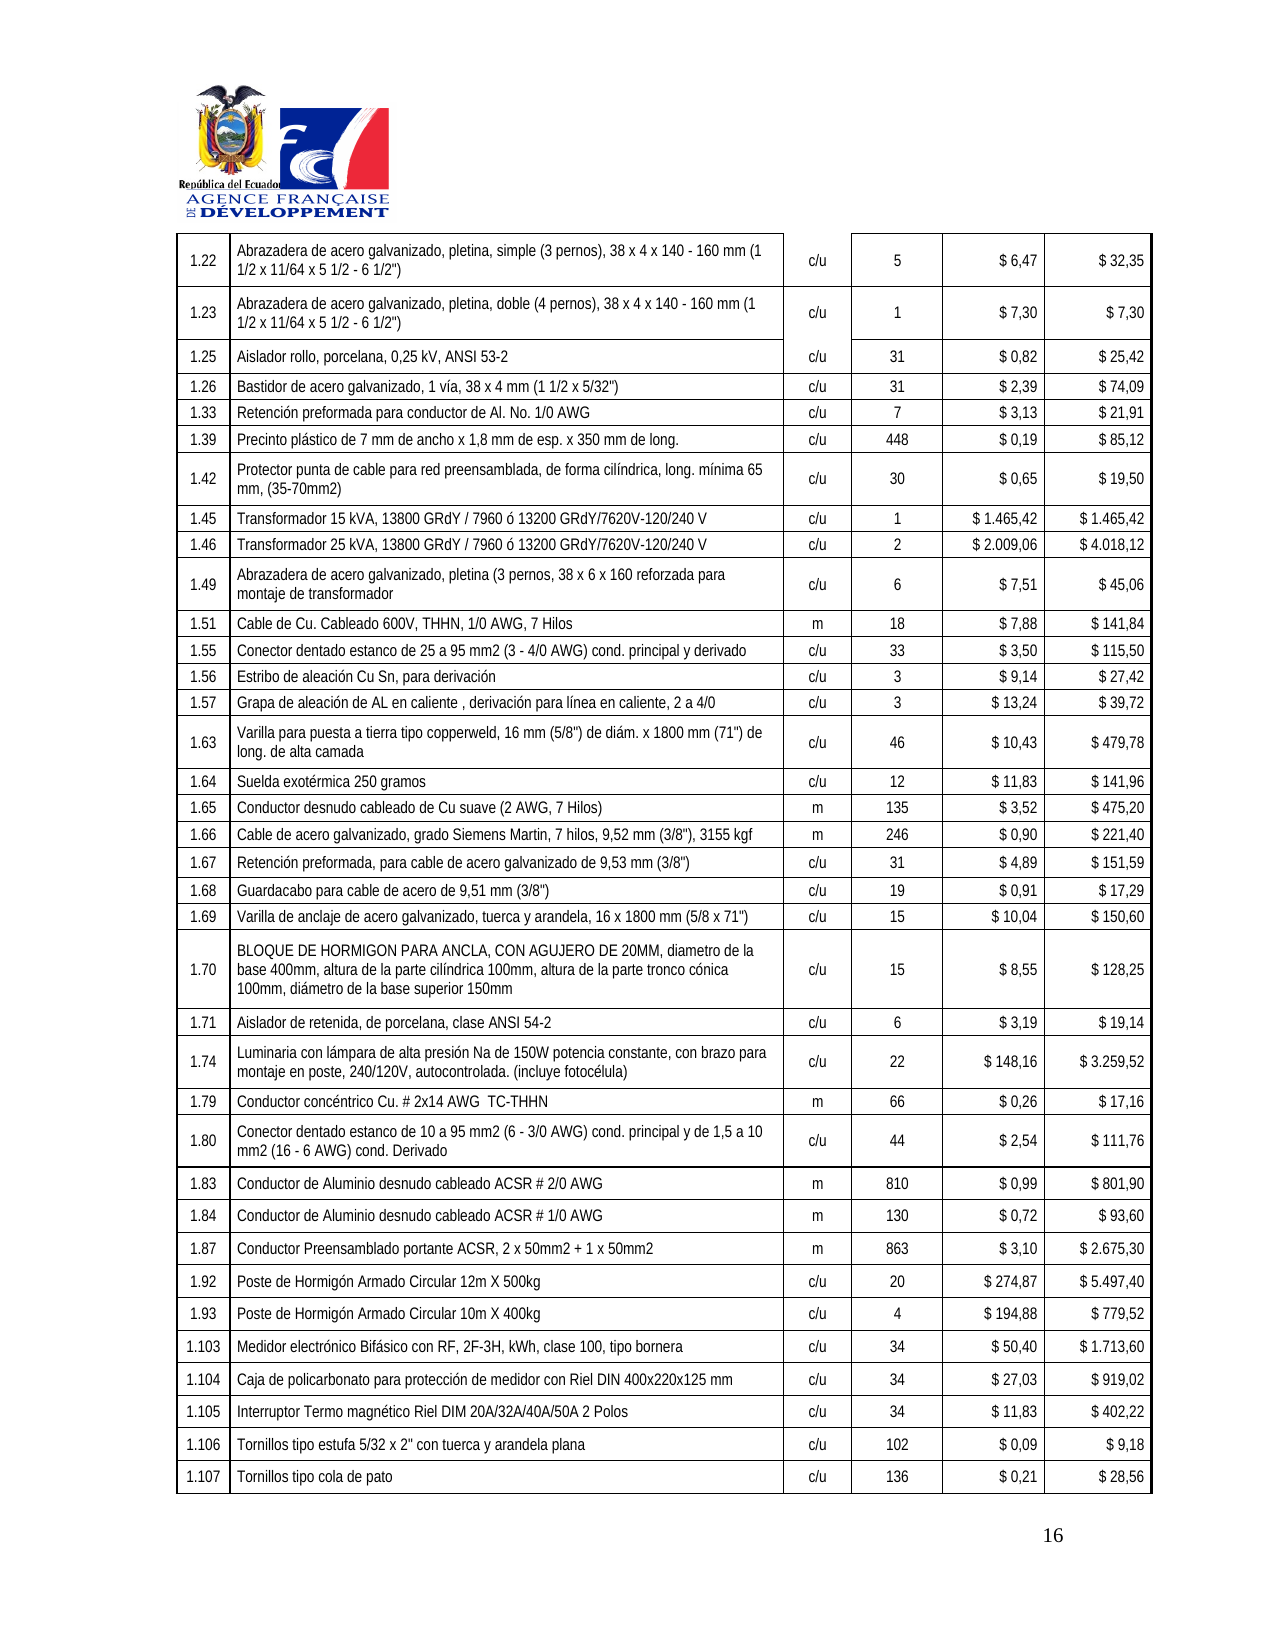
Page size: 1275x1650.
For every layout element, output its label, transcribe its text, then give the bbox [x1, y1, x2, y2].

table_cell $ 1.465,42 [943, 506, 1044, 531]
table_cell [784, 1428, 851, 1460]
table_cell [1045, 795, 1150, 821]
table_cell $ 2,39 [943, 374, 1044, 399]
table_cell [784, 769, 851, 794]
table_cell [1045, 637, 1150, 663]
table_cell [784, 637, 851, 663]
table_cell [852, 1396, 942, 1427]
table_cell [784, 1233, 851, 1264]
table_cell $ 32,35 [1045, 234, 1150, 286]
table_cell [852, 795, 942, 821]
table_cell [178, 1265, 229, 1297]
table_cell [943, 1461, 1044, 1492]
table_cell 7 [852, 400, 942, 425]
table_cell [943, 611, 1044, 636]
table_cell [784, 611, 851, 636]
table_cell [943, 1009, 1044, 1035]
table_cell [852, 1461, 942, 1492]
table_cell $ 3,13 [943, 400, 1044, 425]
table_cell $ 7,30 [943, 287, 1044, 339]
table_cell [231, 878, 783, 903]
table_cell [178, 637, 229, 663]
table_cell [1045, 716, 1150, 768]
table_cell $ 85,12 [1045, 426, 1150, 452]
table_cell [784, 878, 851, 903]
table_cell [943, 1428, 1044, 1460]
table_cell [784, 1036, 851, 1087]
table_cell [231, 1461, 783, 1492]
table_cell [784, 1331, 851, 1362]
table_cell $ 6,47 [943, 234, 1044, 286]
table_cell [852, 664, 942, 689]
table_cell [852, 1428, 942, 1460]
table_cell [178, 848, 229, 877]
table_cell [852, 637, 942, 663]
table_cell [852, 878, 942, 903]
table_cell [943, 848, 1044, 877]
table_cell $ 7,30 [1045, 287, 1150, 339]
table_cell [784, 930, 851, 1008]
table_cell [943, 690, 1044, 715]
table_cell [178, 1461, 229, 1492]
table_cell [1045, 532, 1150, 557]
table_cell c/u [784, 374, 851, 399]
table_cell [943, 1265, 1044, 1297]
table_cell $ 0,65 [943, 453, 1044, 504]
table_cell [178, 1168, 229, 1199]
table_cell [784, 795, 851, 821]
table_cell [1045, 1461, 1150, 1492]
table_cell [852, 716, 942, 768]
table_cell 1.22 [178, 234, 229, 286]
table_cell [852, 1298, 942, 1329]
table_cell Abrazadera de acero galvanizado, pletina, simple (3 pernos), 38 x 4 x 140 - 160 mm (1 1/2 x 11/64 x 5 1/2 - 6 1/2") [231, 234, 783, 286]
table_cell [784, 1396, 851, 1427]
table_cell $ 74,09 [1045, 374, 1150, 399]
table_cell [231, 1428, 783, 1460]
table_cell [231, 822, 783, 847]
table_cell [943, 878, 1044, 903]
table_cell 1.26 [178, 374, 229, 399]
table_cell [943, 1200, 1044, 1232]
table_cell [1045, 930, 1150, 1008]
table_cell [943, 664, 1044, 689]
table_cell $ 19,50 [1045, 453, 1150, 504]
table_cell 1.23 [178, 287, 229, 339]
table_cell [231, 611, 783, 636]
table_cell 448 [852, 426, 942, 452]
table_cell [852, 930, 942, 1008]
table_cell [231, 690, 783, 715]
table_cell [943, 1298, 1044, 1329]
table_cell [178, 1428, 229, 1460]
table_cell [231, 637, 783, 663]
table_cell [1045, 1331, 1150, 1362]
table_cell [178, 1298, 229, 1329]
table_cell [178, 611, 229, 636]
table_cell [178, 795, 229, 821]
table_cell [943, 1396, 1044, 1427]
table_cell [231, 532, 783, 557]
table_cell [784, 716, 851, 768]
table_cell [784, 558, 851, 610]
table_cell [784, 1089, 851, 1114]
table_cell c/u [784, 453, 851, 504]
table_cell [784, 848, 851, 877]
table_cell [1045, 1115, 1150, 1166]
table_cell 1.45 [178, 506, 229, 531]
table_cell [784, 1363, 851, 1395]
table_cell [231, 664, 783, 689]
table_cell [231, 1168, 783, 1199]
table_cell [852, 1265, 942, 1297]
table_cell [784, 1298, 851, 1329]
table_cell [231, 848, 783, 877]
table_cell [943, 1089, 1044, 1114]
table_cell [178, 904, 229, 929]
table_cell Precinto plástico de 7 mm de ancho x 1,8 mm de esp. x 350 mm de long. [231, 426, 783, 452]
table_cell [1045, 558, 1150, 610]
table_cell $ 21,91 [1045, 400, 1150, 425]
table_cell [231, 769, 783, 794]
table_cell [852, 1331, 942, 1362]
table_cell 1 [852, 506, 942, 531]
table_cell $ 0,19 [943, 426, 1044, 452]
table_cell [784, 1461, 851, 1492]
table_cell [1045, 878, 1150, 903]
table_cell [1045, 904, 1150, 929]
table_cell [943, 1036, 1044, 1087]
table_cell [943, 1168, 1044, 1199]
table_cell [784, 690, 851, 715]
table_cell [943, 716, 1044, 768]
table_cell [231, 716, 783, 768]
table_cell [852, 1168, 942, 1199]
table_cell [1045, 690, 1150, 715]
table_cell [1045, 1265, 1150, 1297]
table_cell Transformador 15 kVA, 13800 GRdY / 7960 ó 13200 GRdY/7620V-120/240 V [231, 506, 783, 531]
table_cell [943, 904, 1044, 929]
table_cell 1.42 [178, 453, 229, 504]
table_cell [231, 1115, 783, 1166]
table_cell Bastidor de acero galvanizado, 1 vía, 38 x 4 mm (1 1/2 x 5/32") [231, 374, 783, 399]
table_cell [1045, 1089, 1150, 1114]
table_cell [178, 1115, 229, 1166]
table_cell $ 0,82 [943, 340, 1044, 373]
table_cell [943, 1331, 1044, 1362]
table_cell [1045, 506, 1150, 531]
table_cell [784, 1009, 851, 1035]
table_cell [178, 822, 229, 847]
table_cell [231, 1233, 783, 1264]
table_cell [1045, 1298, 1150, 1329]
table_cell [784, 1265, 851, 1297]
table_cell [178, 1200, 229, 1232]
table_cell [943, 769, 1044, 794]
table_cell c/u [784, 233, 851, 286]
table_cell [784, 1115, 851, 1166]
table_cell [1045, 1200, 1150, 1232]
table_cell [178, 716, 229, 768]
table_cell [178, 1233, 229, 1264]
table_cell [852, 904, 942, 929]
table_cell 1.39 [178, 426, 229, 452]
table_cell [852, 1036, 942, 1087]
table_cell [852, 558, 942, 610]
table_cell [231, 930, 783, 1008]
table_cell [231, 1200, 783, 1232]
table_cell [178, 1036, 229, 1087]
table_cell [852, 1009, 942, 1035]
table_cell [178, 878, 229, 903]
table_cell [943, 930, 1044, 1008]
table_cell $ 25,42 [1045, 340, 1150, 373]
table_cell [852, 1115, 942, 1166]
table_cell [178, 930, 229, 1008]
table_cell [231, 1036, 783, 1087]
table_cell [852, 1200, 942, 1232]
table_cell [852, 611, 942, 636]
picture [177, 84, 398, 223]
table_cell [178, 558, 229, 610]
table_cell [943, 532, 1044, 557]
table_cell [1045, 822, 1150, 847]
table_cell 1.25 [178, 340, 229, 373]
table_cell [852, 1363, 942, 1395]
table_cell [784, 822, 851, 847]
table_cell 31 [852, 374, 942, 399]
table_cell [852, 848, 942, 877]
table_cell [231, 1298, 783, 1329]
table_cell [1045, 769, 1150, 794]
table_cell Retención preformada para conductor de Al. No. 1/0 AWG [231, 400, 783, 425]
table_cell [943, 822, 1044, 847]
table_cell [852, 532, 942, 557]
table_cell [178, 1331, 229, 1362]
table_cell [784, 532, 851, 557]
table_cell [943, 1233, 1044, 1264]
table_cell Aislador rollo, porcelana, 0,25 kV, ANSI 53-2 [231, 340, 783, 373]
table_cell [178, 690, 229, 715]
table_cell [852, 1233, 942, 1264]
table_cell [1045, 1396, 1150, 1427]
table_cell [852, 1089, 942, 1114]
table_cell c/u [784, 287, 851, 339]
table_cell 5 [852, 234, 942, 286]
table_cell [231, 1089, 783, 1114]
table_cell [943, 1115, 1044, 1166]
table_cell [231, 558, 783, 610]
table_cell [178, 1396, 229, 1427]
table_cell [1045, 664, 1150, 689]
table_cell c/u [784, 426, 851, 452]
table_cell 31 [852, 340, 942, 373]
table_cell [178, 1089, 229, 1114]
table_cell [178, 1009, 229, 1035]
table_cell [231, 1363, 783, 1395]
table_cell c/u [784, 400, 851, 425]
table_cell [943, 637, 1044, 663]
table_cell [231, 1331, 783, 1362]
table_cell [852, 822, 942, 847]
table_cell Abrazadera de acero galvanizado, pletina, doble (4 pernos), 38 x 4 x 140 - 160 mm (1 1/2 x 11/64 x 5 1/2 - 6 1/2") [231, 287, 783, 339]
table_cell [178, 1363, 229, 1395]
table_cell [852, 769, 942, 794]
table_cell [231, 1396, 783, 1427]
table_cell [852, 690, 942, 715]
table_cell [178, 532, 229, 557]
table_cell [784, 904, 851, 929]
table_cell c/u [784, 506, 851, 531]
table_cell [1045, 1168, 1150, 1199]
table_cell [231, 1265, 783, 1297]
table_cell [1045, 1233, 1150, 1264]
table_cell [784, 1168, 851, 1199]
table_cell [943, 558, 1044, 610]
table_cell 1 [852, 287, 942, 339]
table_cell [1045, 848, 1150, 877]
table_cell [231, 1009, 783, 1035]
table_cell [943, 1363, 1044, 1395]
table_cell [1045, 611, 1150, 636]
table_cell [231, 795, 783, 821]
table_cell c/u [784, 339, 851, 373]
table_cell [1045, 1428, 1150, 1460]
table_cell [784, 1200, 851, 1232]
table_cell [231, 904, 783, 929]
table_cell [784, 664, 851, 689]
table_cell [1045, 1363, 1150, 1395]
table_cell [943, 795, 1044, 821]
table_cell Protector punta de cable para red preensamblada, de forma cilíndrica, long. mínima 65 mm, (35-70mm2) [231, 453, 783, 504]
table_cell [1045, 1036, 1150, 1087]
table_cell 1.33 [178, 400, 229, 425]
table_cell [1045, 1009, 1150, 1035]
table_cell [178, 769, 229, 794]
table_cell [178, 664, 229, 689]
table_cell 30 [852, 453, 942, 504]
